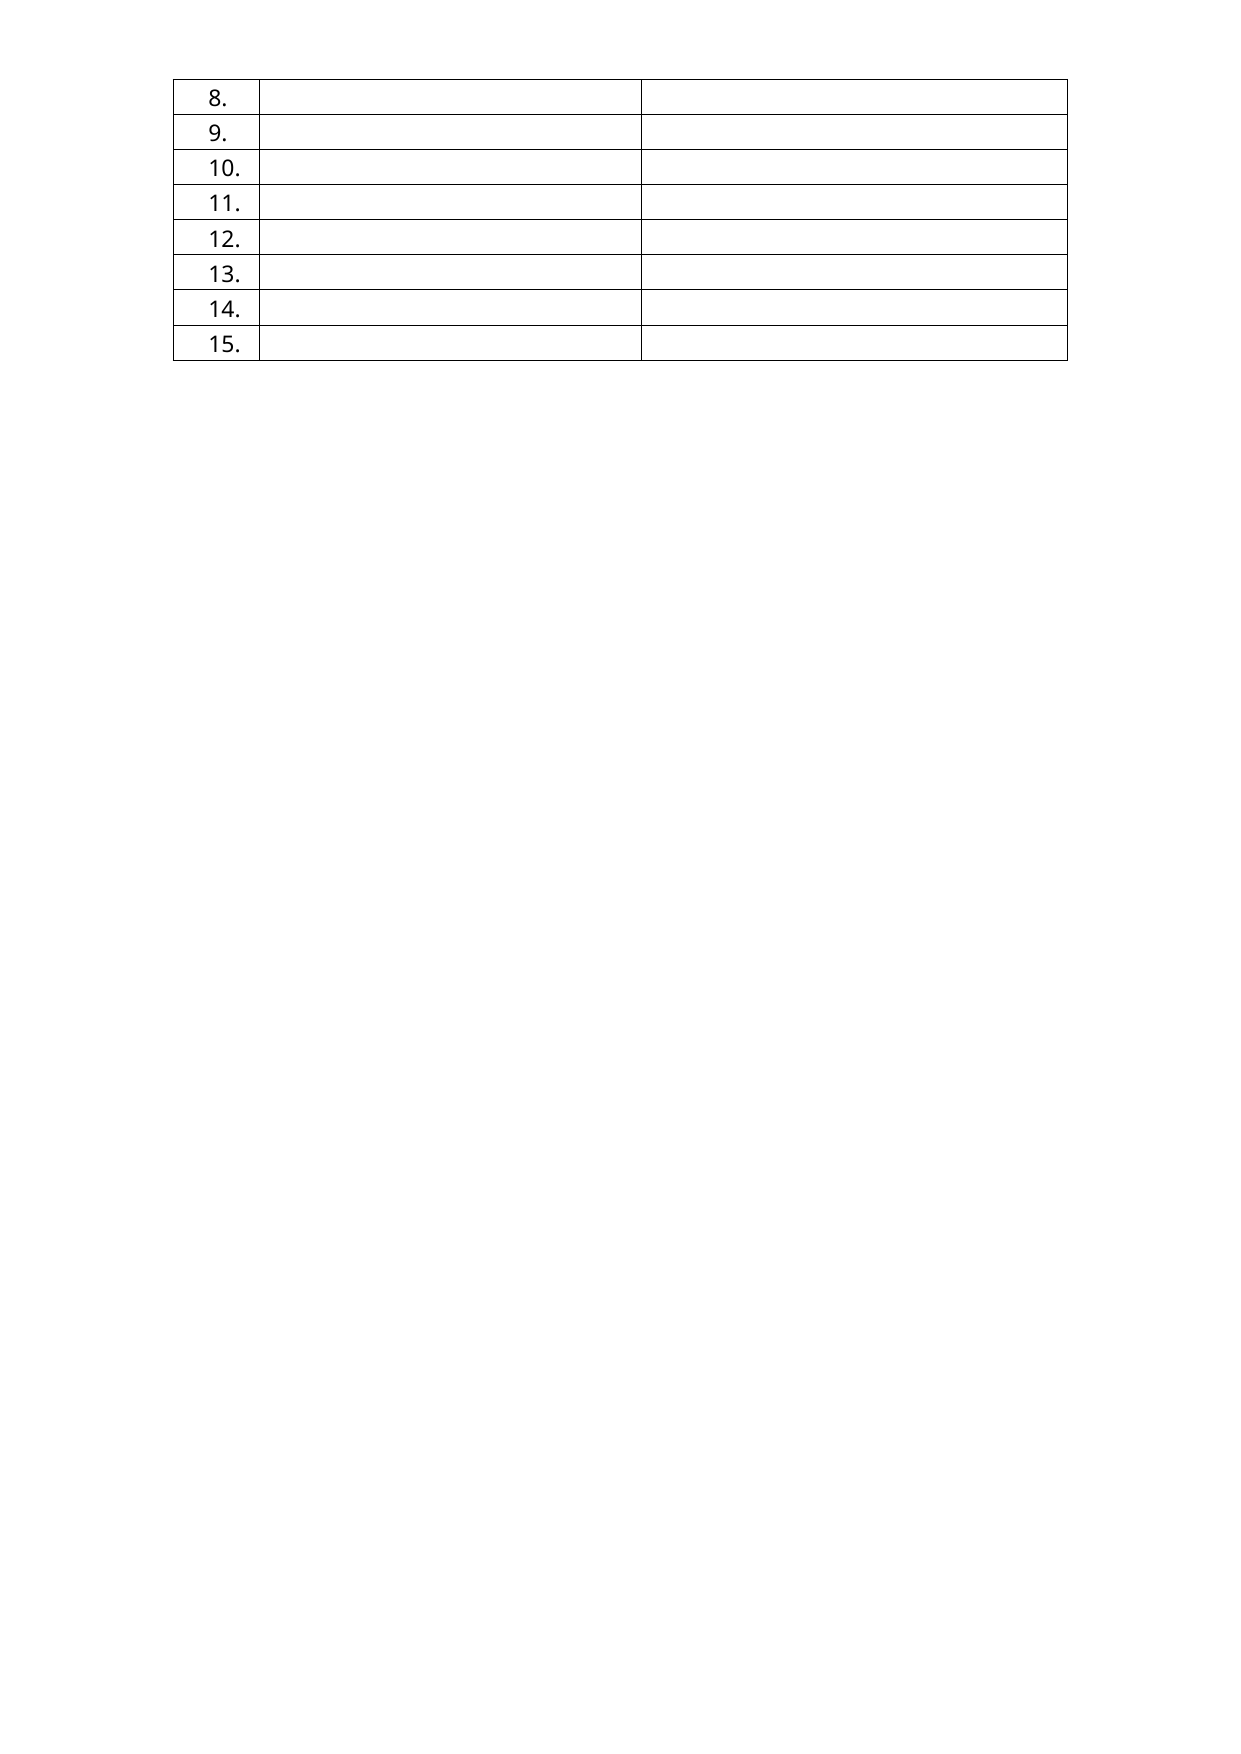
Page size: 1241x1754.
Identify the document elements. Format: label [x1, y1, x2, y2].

table_cell [642, 150, 1067, 184]
table_cell [642, 326, 1067, 359]
table_cell [174, 150, 259, 184]
table_cell [174, 80, 259, 114]
table_cell [174, 255, 259, 289]
table_cell [260, 185, 641, 219]
table_cell [260, 220, 641, 254]
table_cell [642, 255, 1067, 289]
table_cell [174, 115, 259, 149]
table_cell [260, 326, 641, 359]
table_cell [642, 185, 1067, 219]
table_cell [642, 80, 1067, 114]
table_cell [260, 290, 641, 324]
table_cell [642, 290, 1067, 324]
table_cell [174, 220, 259, 254]
table_cell [642, 220, 1067, 254]
table_cell [642, 115, 1067, 149]
table_cell [174, 326, 259, 359]
table_cell [260, 255, 641, 289]
table_cell [174, 185, 259, 219]
table_cell [260, 80, 641, 114]
table_cell [260, 150, 641, 184]
table_cell [260, 115, 641, 149]
table_cell [174, 290, 259, 324]
